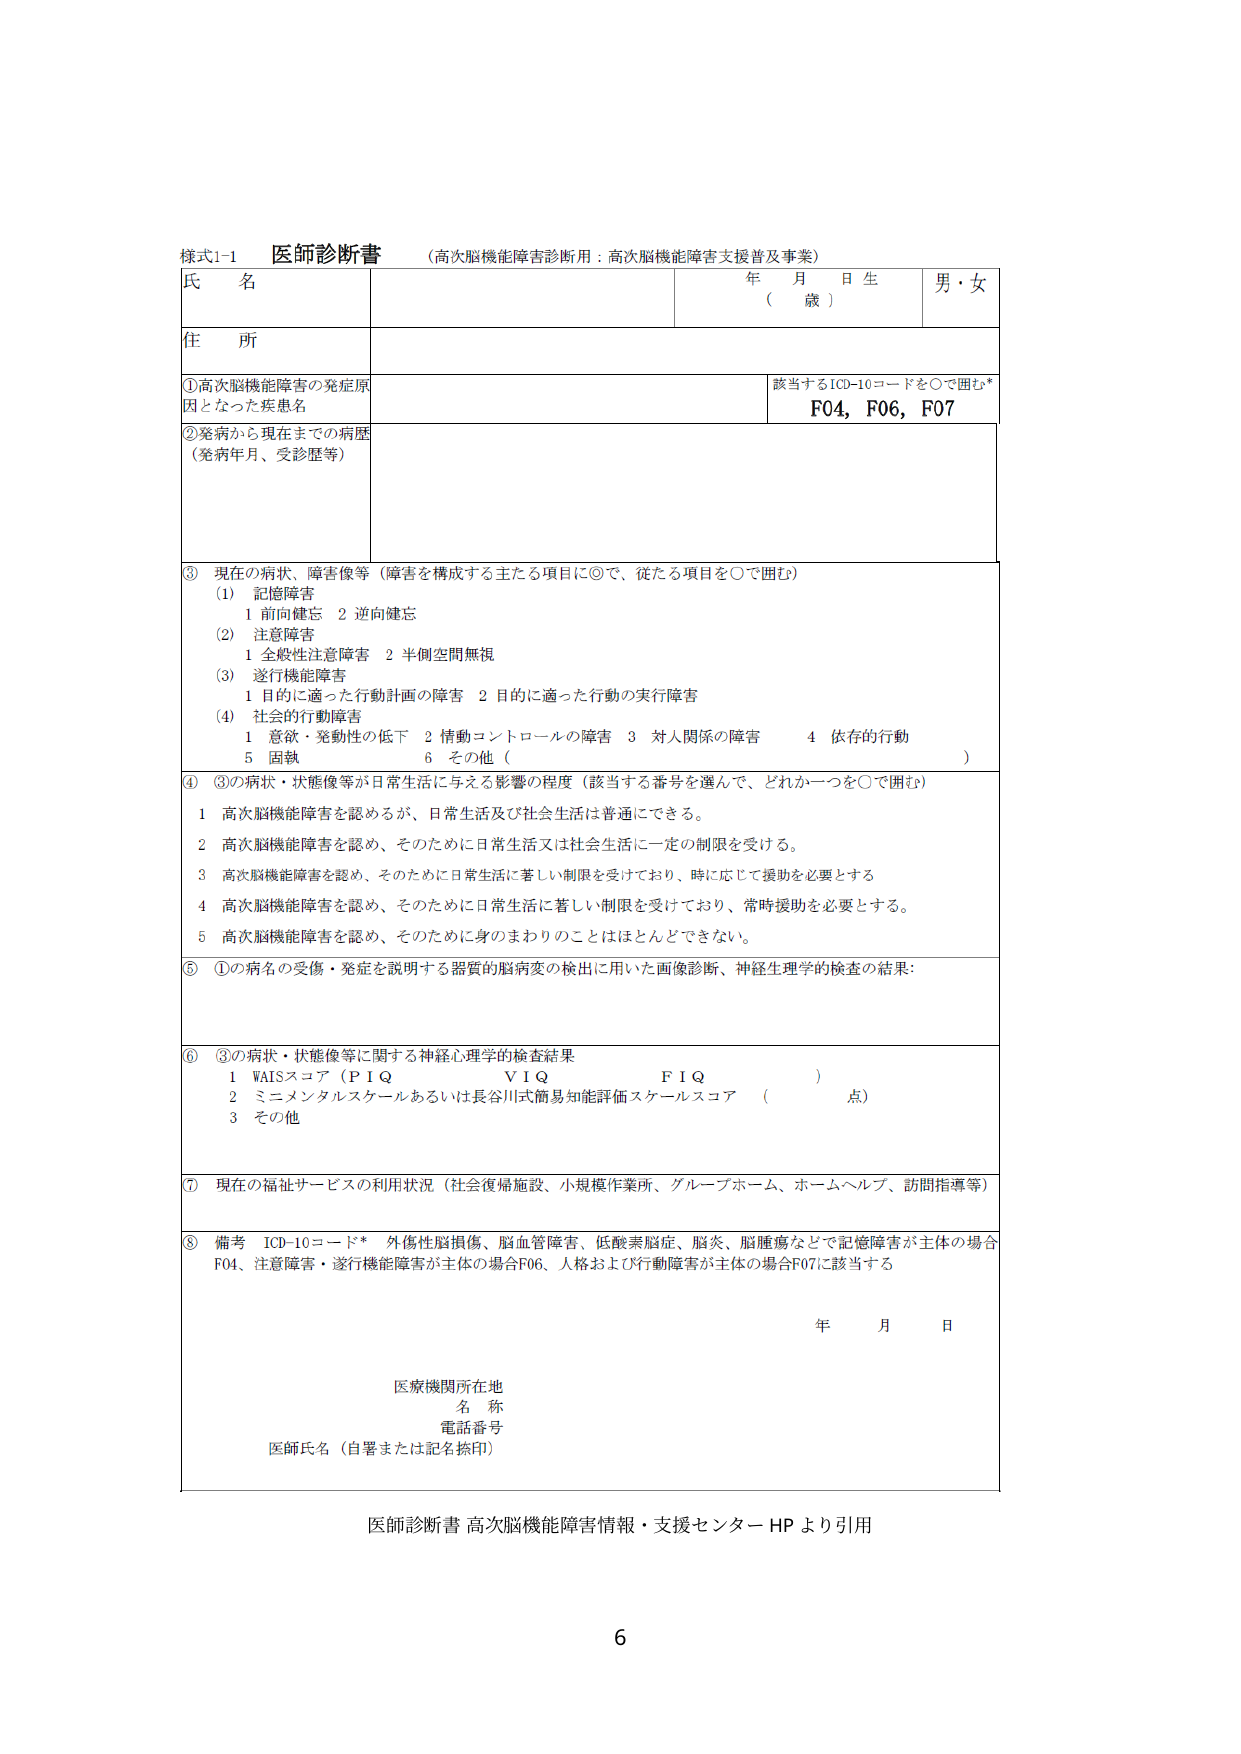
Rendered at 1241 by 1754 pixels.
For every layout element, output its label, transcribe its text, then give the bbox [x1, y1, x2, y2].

picture [165, 230, 1014, 1503]
text 医師診断書 高次脳機能障害情報・支援センターHPより引用 [165, 1506, 1075, 1543]
